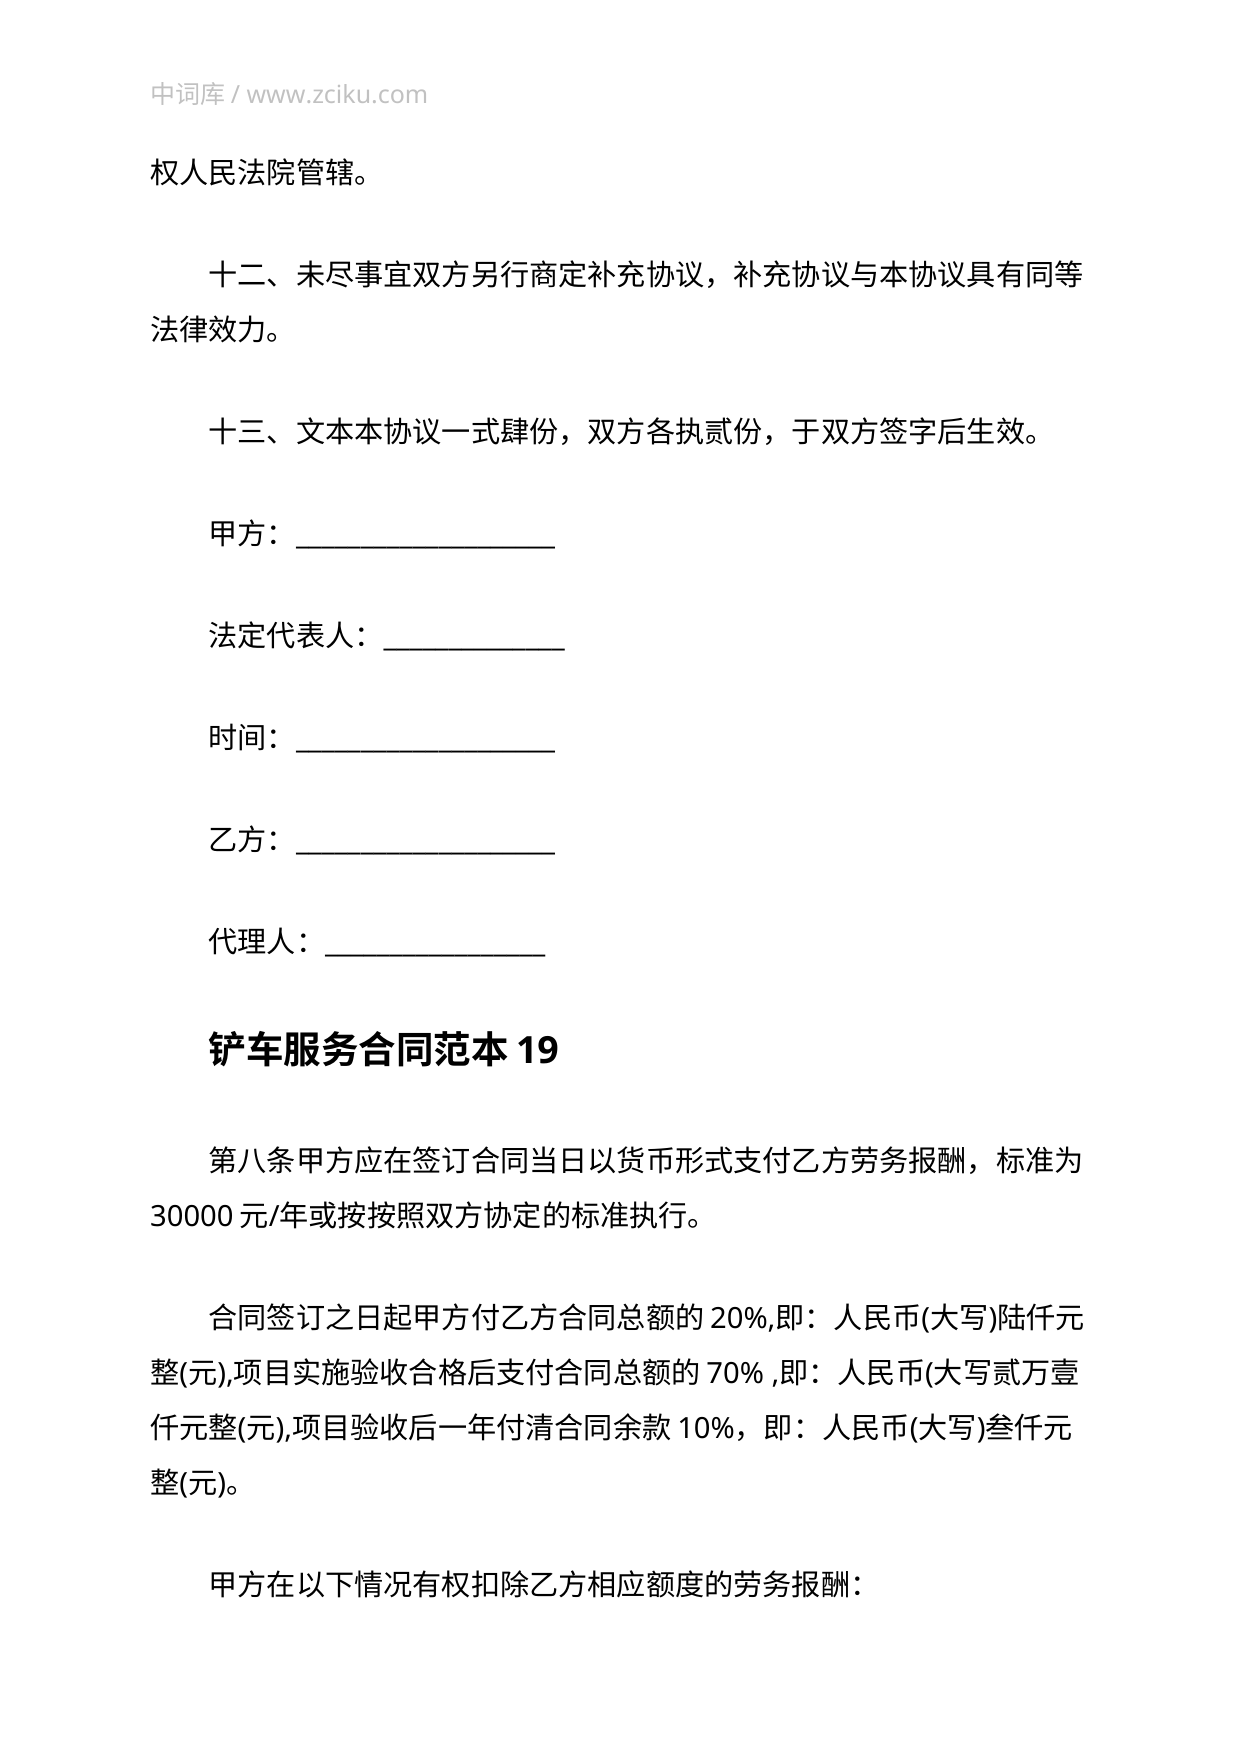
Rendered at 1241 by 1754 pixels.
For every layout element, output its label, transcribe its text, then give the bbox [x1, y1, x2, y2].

text 甲方在以下情况有权扣除乙方相应额度的劳务报酬： [150, 1562, 1090, 1604]
text 十二、未尽事宜双方另行商定补充协议，补充协议与本协议具有同等法律效力。 [150, 252, 1090, 349]
text 十三、文本本协议一式肆份，双方各执贰份，于双方签字后生效。 [150, 408, 1090, 451]
text 甲方：____________________ [150, 510, 1090, 553]
text 铲车服务合同范本19 [150, 1020, 1090, 1074]
text 第八条甲方应在签订合同当日以货币形式支付乙方劳务报酬，标准为30000元/年或按按照双方协定的标准执行。 [150, 1138, 1090, 1235]
text 乙方：____________________ [150, 816, 1090, 858]
text 法定代表人：______________ [150, 612, 1090, 654]
text 合同签订之日起甲方付乙方合同总额的20%,即：人民币(大写)陆仟元整(元),项目实施验收合格后支付合同总额的70% ,即：人民币(大写贰万壹仟元整(元),项目验收后一年付清合同余款10%，即：人民币(大写)叁仟元整(元)。 [150, 1294, 1090, 1502]
text 时间：____________________ [150, 714, 1090, 757]
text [150, 150, 1090, 192]
text 代理人：_________________ [150, 918, 1090, 961]
